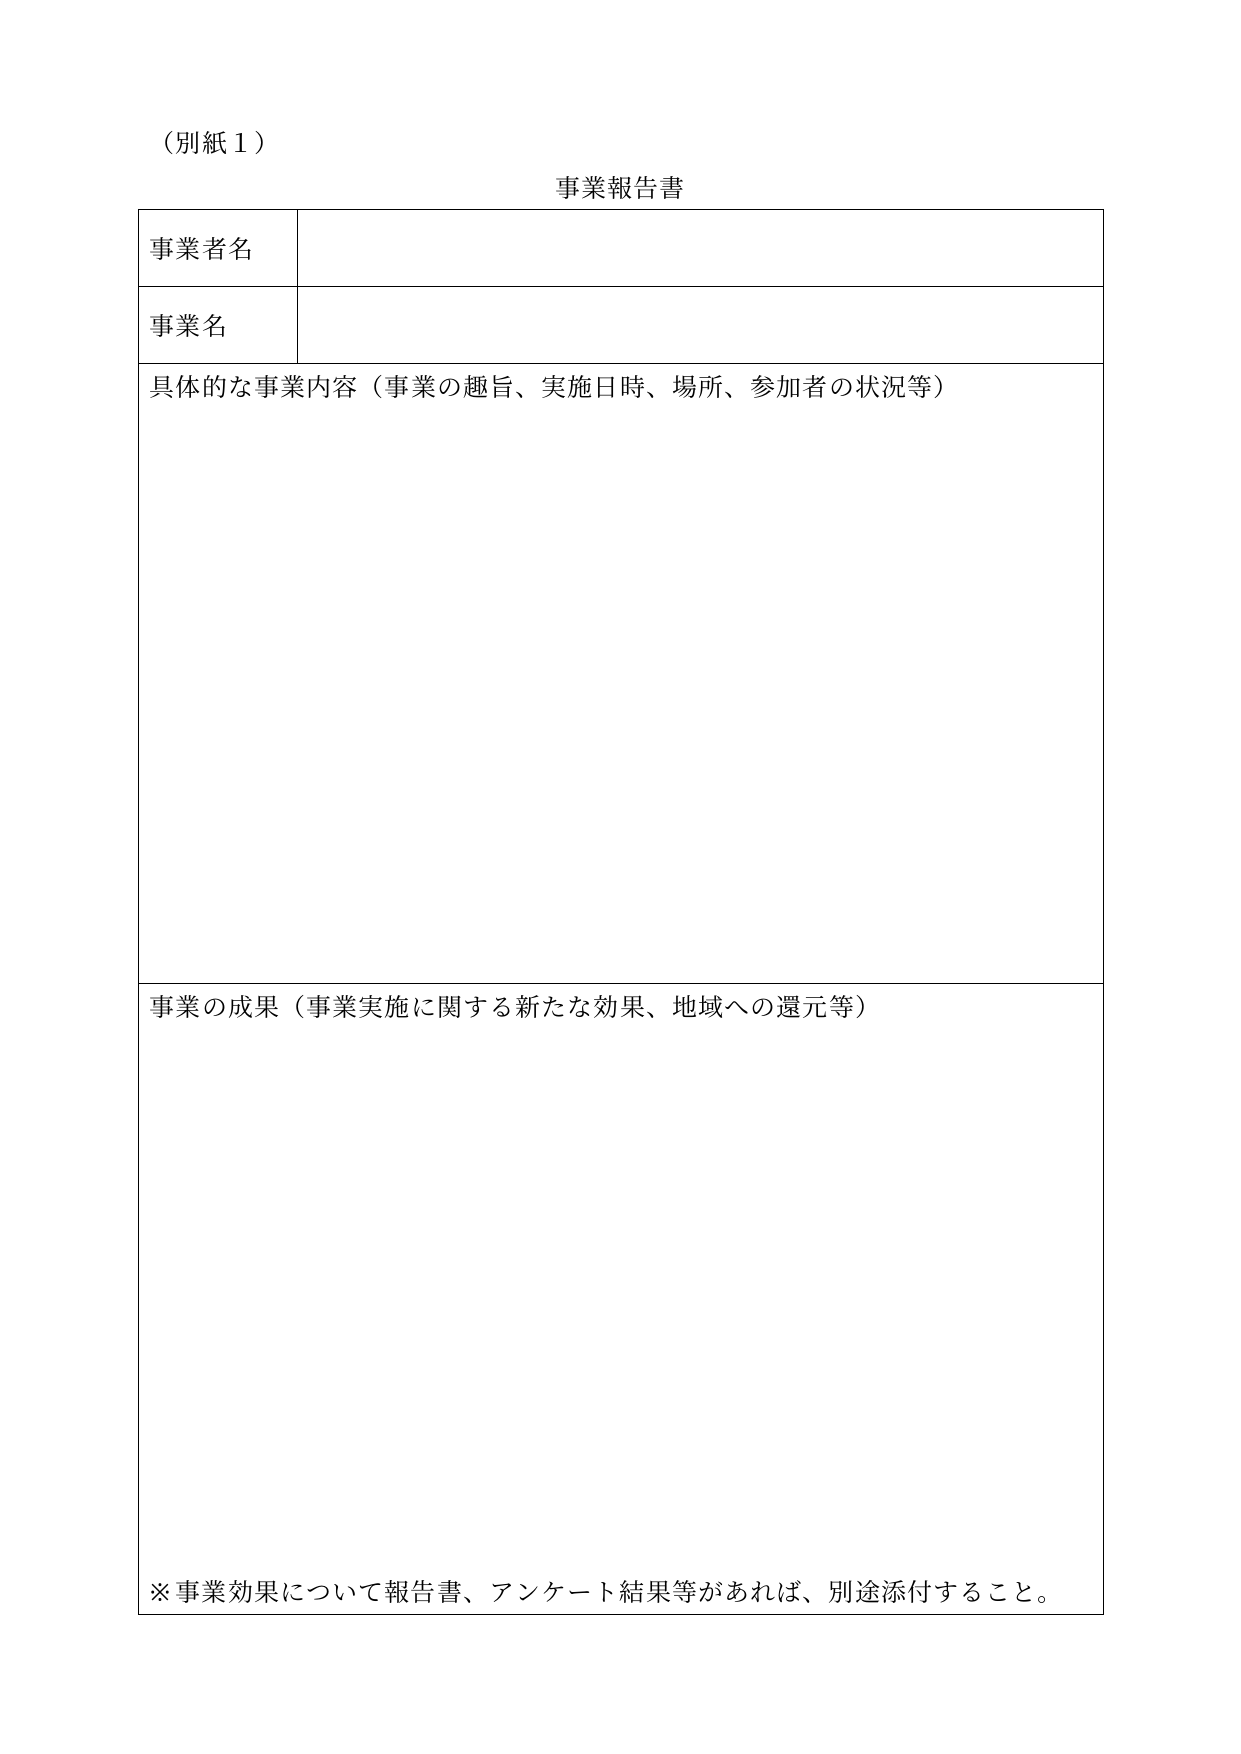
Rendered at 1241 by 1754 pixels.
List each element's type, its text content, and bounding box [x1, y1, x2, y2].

table_cell 具体的な事業内容（事業の趣旨、実施日時、場所、参加者の状況等） [139, 364, 1103, 983]
table_cell 事業の成果（事業実施に関する新たな効果、地域への還元等） ※事業効果について報告書、アンケート結果等があれば、別途添付すること。 [139, 984, 1103, 1614]
table_cell 事業名 [139, 287, 297, 362]
table_cell [298, 287, 1103, 362]
text 事業報告書 [149, 164, 1091, 209]
table_header [298, 210, 1103, 286]
text （別紙１） [149, 119, 1091, 164]
table_header 事業者名 [139, 210, 297, 286]
